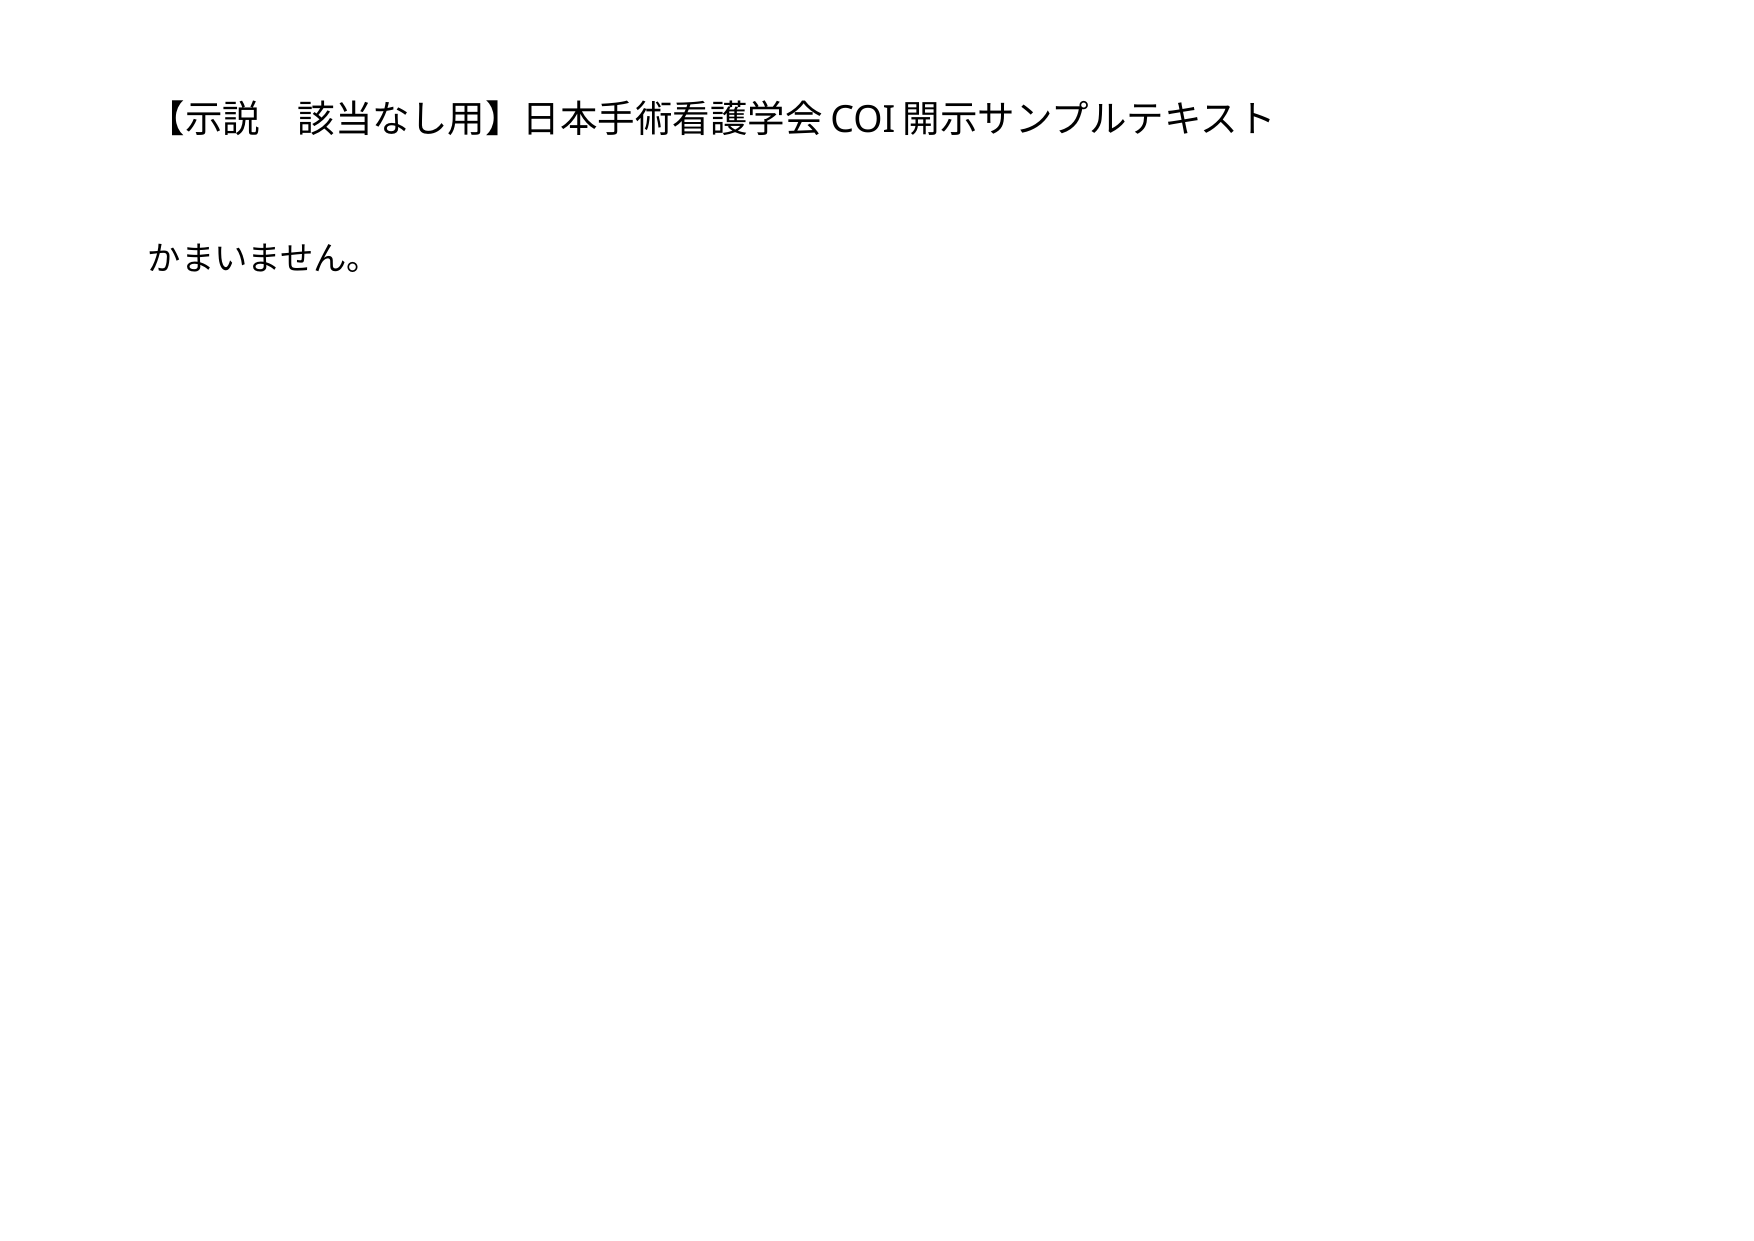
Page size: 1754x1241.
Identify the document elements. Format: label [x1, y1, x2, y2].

text [148, 218, 1606, 293]
